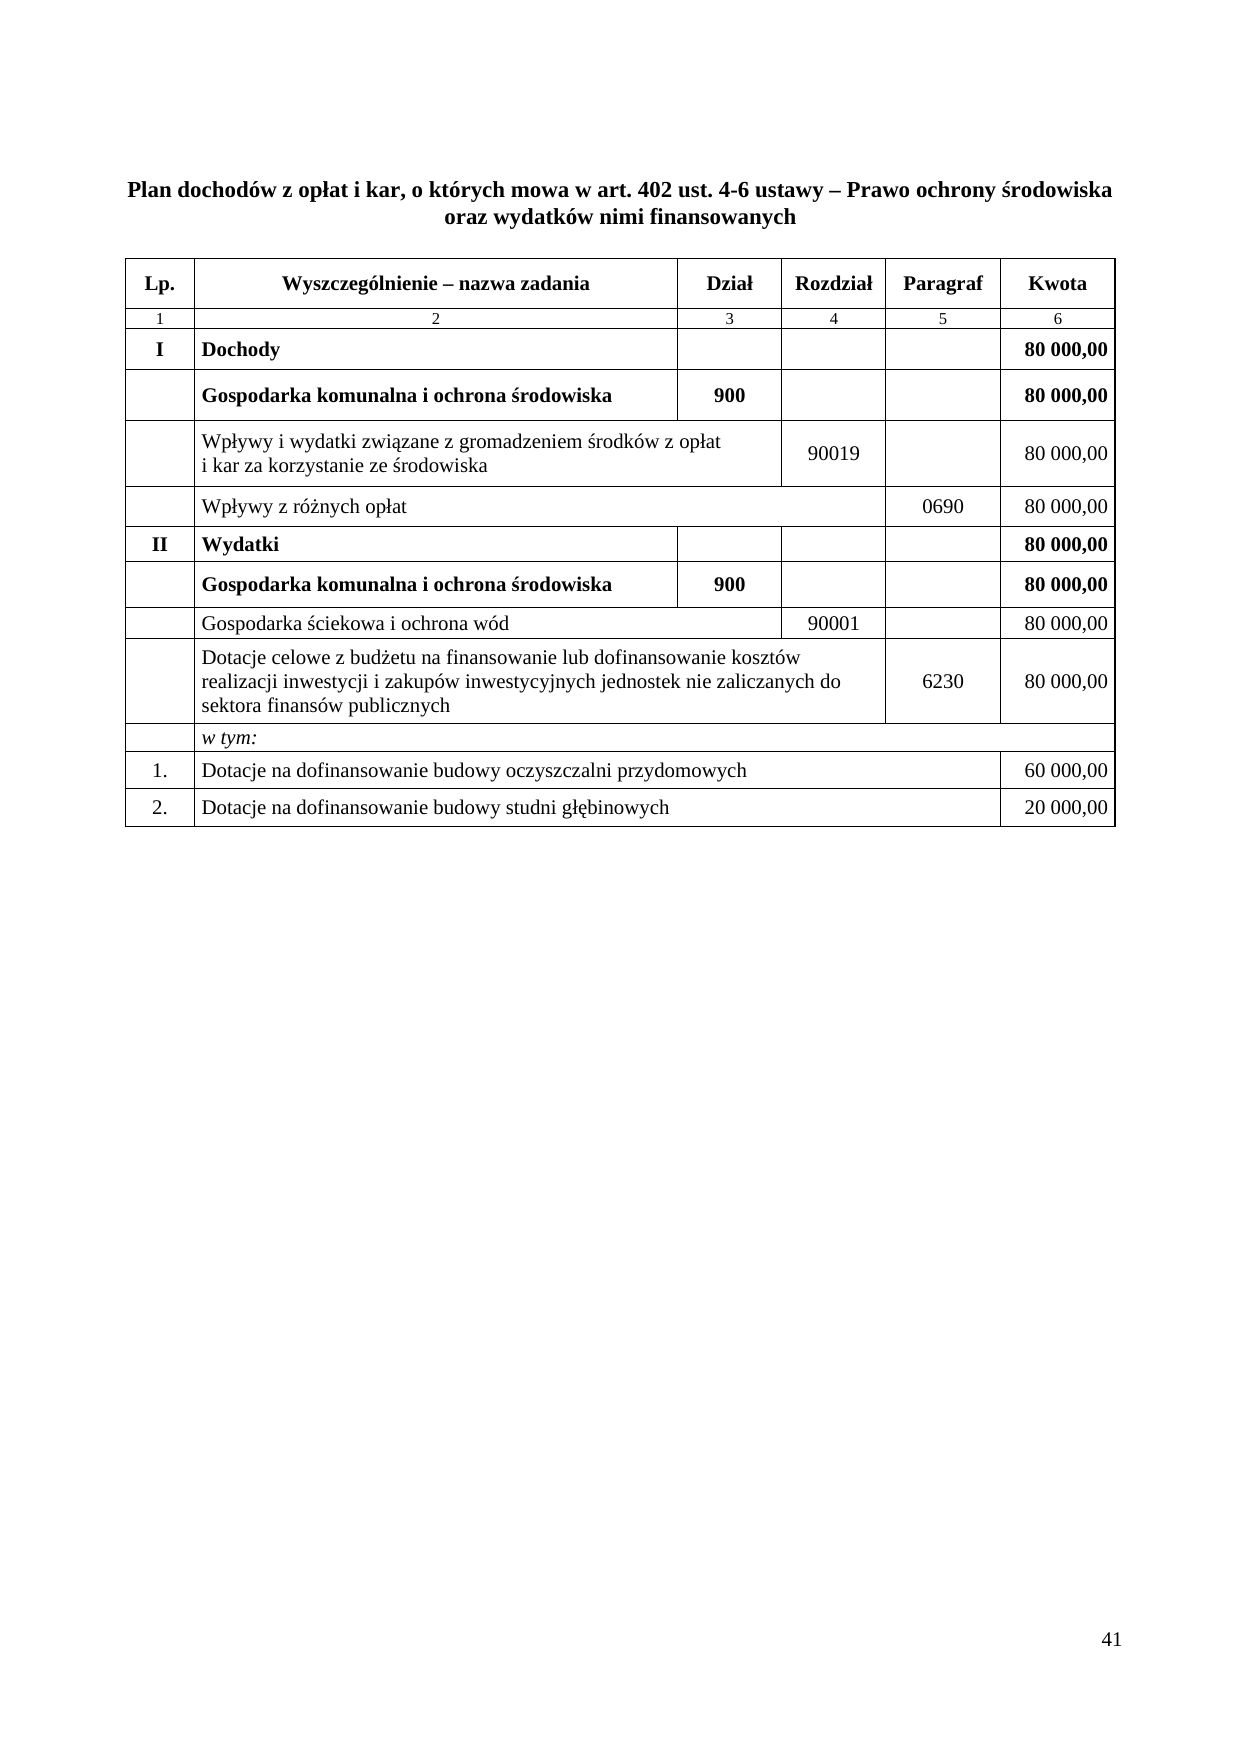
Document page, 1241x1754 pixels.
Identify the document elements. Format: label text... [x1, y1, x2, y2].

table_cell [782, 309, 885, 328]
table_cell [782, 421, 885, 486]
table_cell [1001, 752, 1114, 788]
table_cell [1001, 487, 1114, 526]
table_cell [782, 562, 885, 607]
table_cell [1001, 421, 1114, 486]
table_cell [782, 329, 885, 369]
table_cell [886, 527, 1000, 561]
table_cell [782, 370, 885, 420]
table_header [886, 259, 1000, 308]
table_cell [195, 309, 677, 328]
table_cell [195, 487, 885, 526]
text Plan dochodów z opłat i kar, o których mowa w art. 402 ust. 4-6 ustawy – Prawo ochrony środowiska oraz wydatków nimi finansowanych [118, 176, 1122, 229]
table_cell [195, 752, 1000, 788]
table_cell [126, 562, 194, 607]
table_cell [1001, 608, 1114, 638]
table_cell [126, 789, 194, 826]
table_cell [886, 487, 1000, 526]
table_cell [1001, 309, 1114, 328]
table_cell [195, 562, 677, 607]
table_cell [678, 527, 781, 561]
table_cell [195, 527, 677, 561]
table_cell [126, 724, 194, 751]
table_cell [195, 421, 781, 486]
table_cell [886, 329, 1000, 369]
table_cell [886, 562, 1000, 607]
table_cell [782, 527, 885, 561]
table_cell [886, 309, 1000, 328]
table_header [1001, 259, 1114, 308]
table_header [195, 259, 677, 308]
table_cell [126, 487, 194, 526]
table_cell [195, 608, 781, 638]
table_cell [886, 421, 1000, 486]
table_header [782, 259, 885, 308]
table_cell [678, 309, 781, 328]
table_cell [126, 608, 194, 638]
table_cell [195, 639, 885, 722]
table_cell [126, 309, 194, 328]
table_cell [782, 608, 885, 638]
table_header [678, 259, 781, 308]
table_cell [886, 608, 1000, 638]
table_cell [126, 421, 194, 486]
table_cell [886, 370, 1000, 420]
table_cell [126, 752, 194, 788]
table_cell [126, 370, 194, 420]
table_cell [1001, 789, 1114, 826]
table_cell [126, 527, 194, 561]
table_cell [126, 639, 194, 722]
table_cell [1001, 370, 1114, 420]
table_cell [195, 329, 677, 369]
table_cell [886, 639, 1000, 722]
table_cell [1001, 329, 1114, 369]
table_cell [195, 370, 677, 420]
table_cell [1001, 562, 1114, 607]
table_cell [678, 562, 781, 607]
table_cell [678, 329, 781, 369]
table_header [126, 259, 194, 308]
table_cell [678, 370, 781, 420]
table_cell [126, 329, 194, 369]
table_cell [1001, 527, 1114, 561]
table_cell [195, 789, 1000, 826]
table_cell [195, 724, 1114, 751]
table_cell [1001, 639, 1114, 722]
